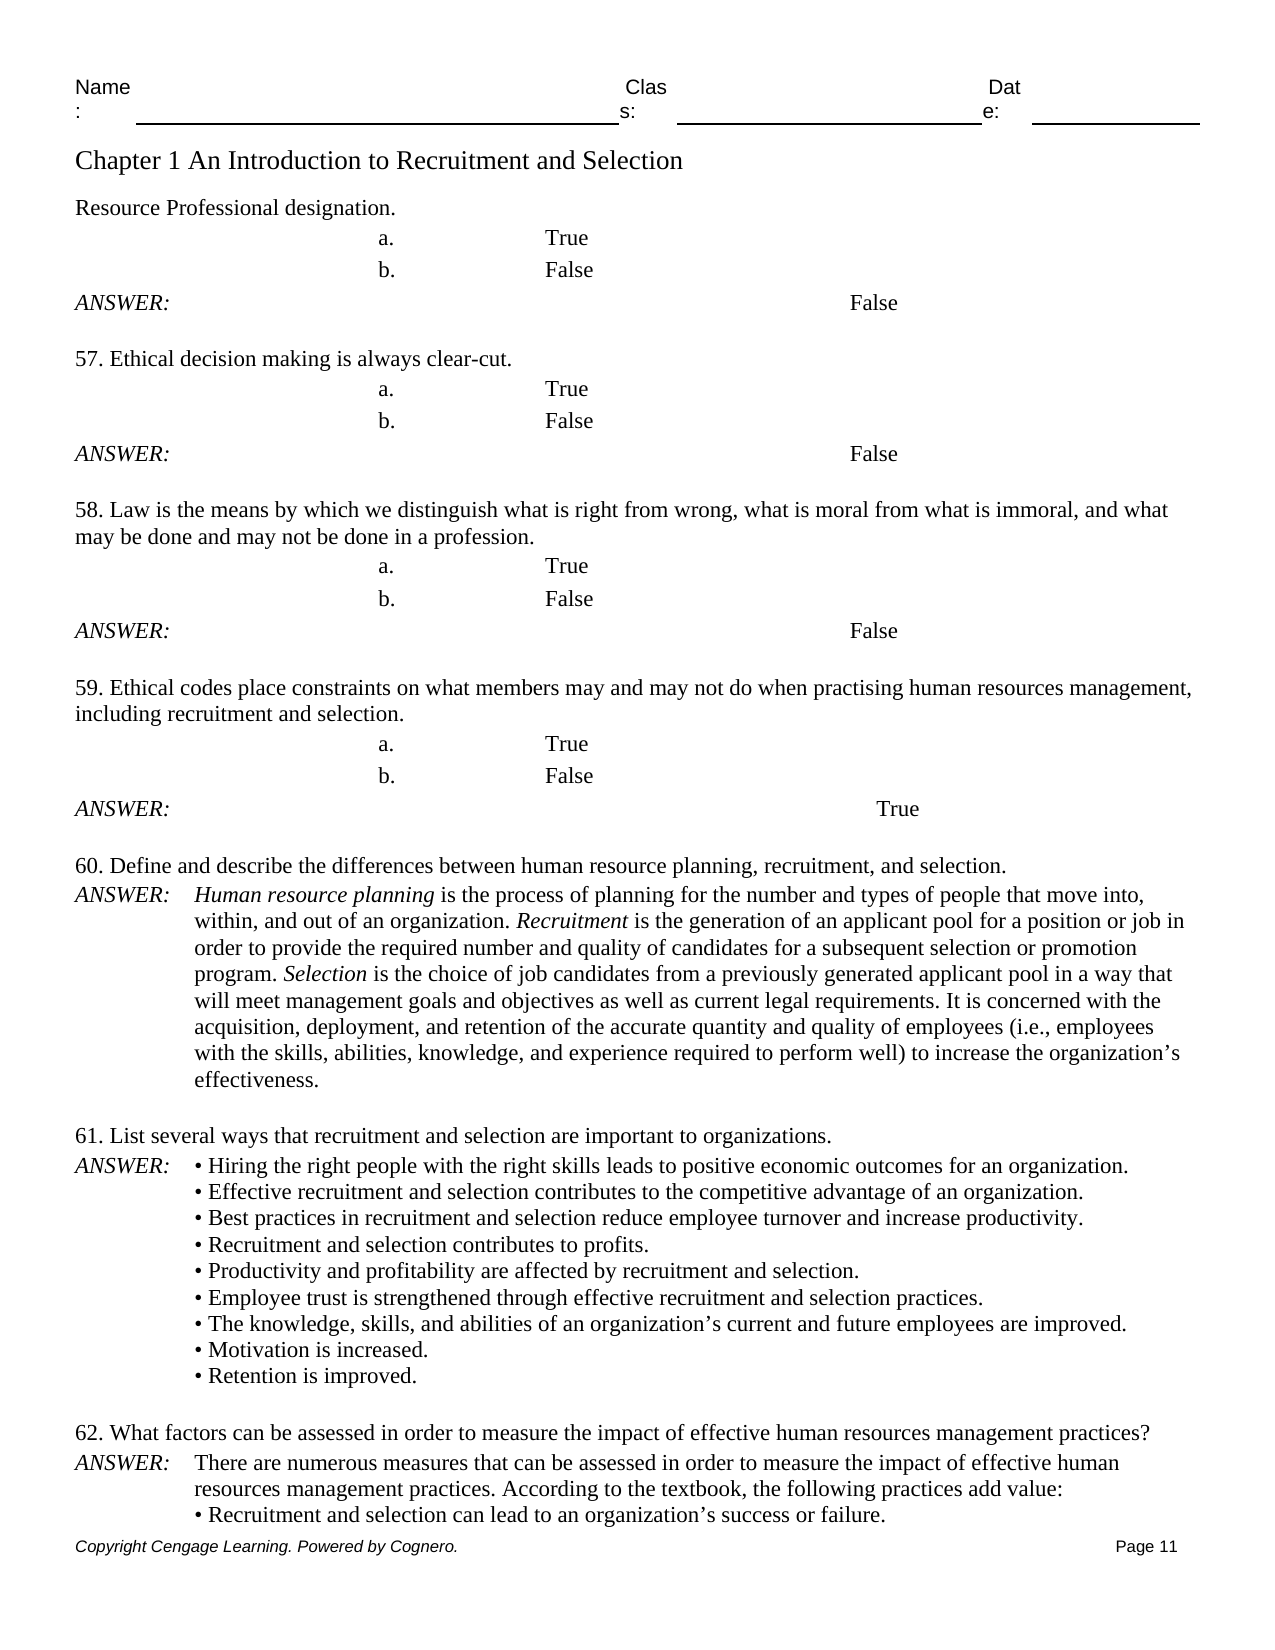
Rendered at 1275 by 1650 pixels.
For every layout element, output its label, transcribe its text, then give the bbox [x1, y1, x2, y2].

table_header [75, 1419, 1200, 1531]
table_header 60. Define and describe the differences between human resource planning, recruitment, and selection. [75, 852, 1200, 1095]
table_header 57. Ethical decision making is always clear-cut. [75, 345, 1200, 469]
table_header 61. List several ways that recruitment and selection are important to organizations. [75, 1122, 1200, 1392]
table_header 58. Law is the means by which we distinguish what is right from wrong, what is moral from what is immoral, and what may be done and may not be done in a profession. [75, 497, 1200, 647]
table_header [75, 194, 1200, 318]
table_header 59. Ethical codes place constraints on what members may and may not do when practising human resources management, including recruitment and selection. [75, 674, 1200, 825]
